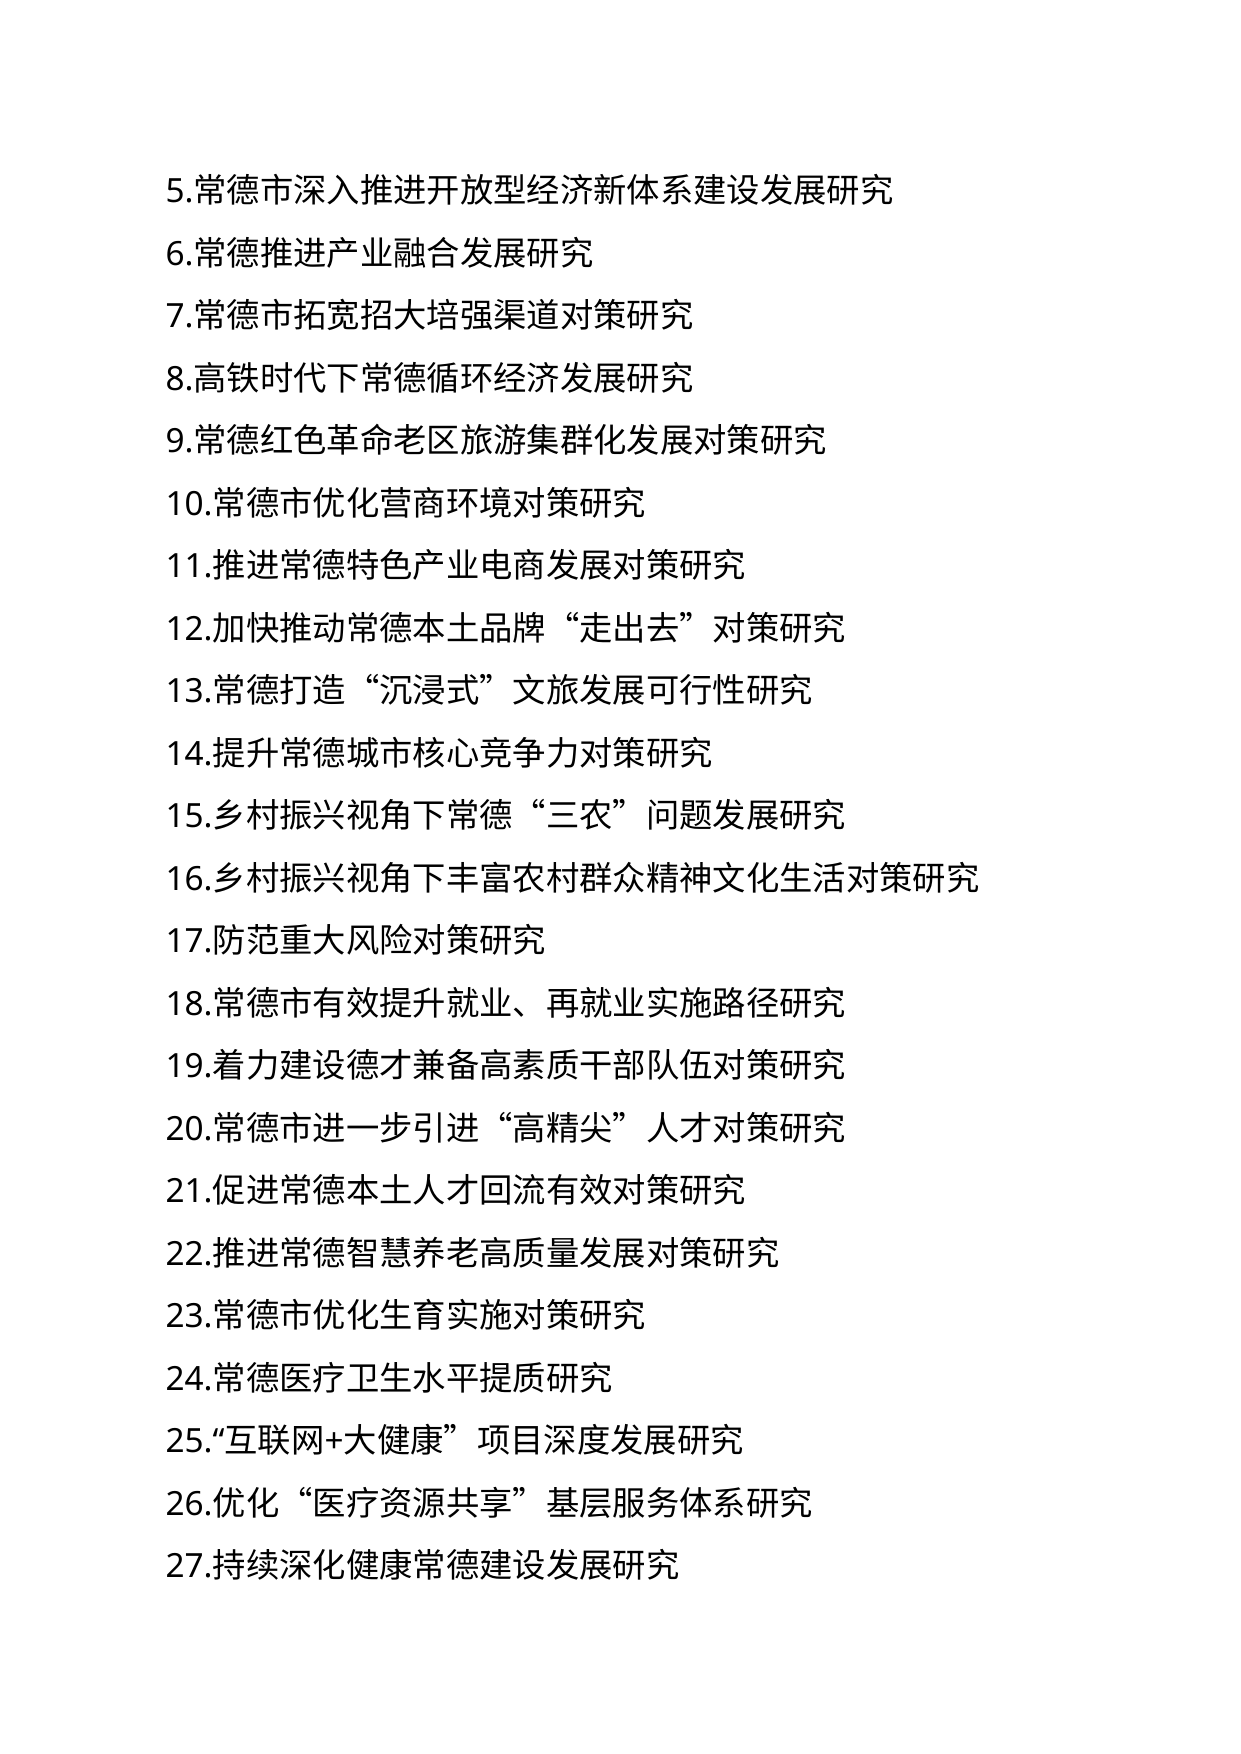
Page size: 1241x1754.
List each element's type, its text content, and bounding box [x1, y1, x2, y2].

list 7.常德市拓宽招大培强渠道对策研究 [165, 275, 1075, 337]
list 11.推进常德特色产业电商发展对策研究 [165, 525, 1075, 587]
list 25.“互联网+大健康”项目深度发展研究 [165, 1400, 1075, 1462]
list 15.乡村振兴视角下常德“三农”问题发展研究 [165, 775, 1075, 837]
list 5.常德市深入推进开放型经济新体系建设发展研究 [165, 150, 1075, 212]
list 24.常德医疗卫生水平提质研究 [165, 1337, 1075, 1400]
list 9.常德红色革命老区旅游集群化发展对策研究 [165, 400, 1075, 462]
list 20.常德市进一步引进“高精尖”人才对策研究 [165, 1087, 1075, 1150]
list 14.提升常德城市核心竞争力对策研究 [165, 712, 1075, 775]
list 6.常德推进产业融合发展研究 [165, 212, 1075, 275]
list 23.常德市优化生育实施对策研究 [165, 1275, 1075, 1337]
list 8.高铁时代下常德循环经济发展研究 [165, 337, 1075, 400]
list 16.乡村振兴视角下丰富农村群众精神文化生活对策研究 [165, 837, 1075, 900]
list 19.着力建设德才兼备高素质干部队伍对策研究 [165, 1025, 1075, 1087]
list 12.加快推动常德本土品牌“走出去”对策研究 [165, 587, 1075, 650]
list 10.常德市优化营商环境对策研究 [165, 462, 1075, 525]
list 26.优化“医疗资源共享”基层服务体系研究 [165, 1462, 1075, 1525]
list 27.持续深化健康常德建设发展研究 [165, 1525, 1075, 1587]
list 21.促进常德本土人才回流有效对策研究 [165, 1150, 1075, 1212]
list 18.常德市有效提升就业、再就业实施路径研究 [165, 962, 1075, 1025]
list 17.防范重大风险对策研究 [165, 900, 1075, 962]
list 13.常德打造“沉浸式”文旅发展可行性研究 [165, 650, 1075, 712]
list 22.推进常德智慧养老高质量发展对策研究 [165, 1212, 1075, 1275]
